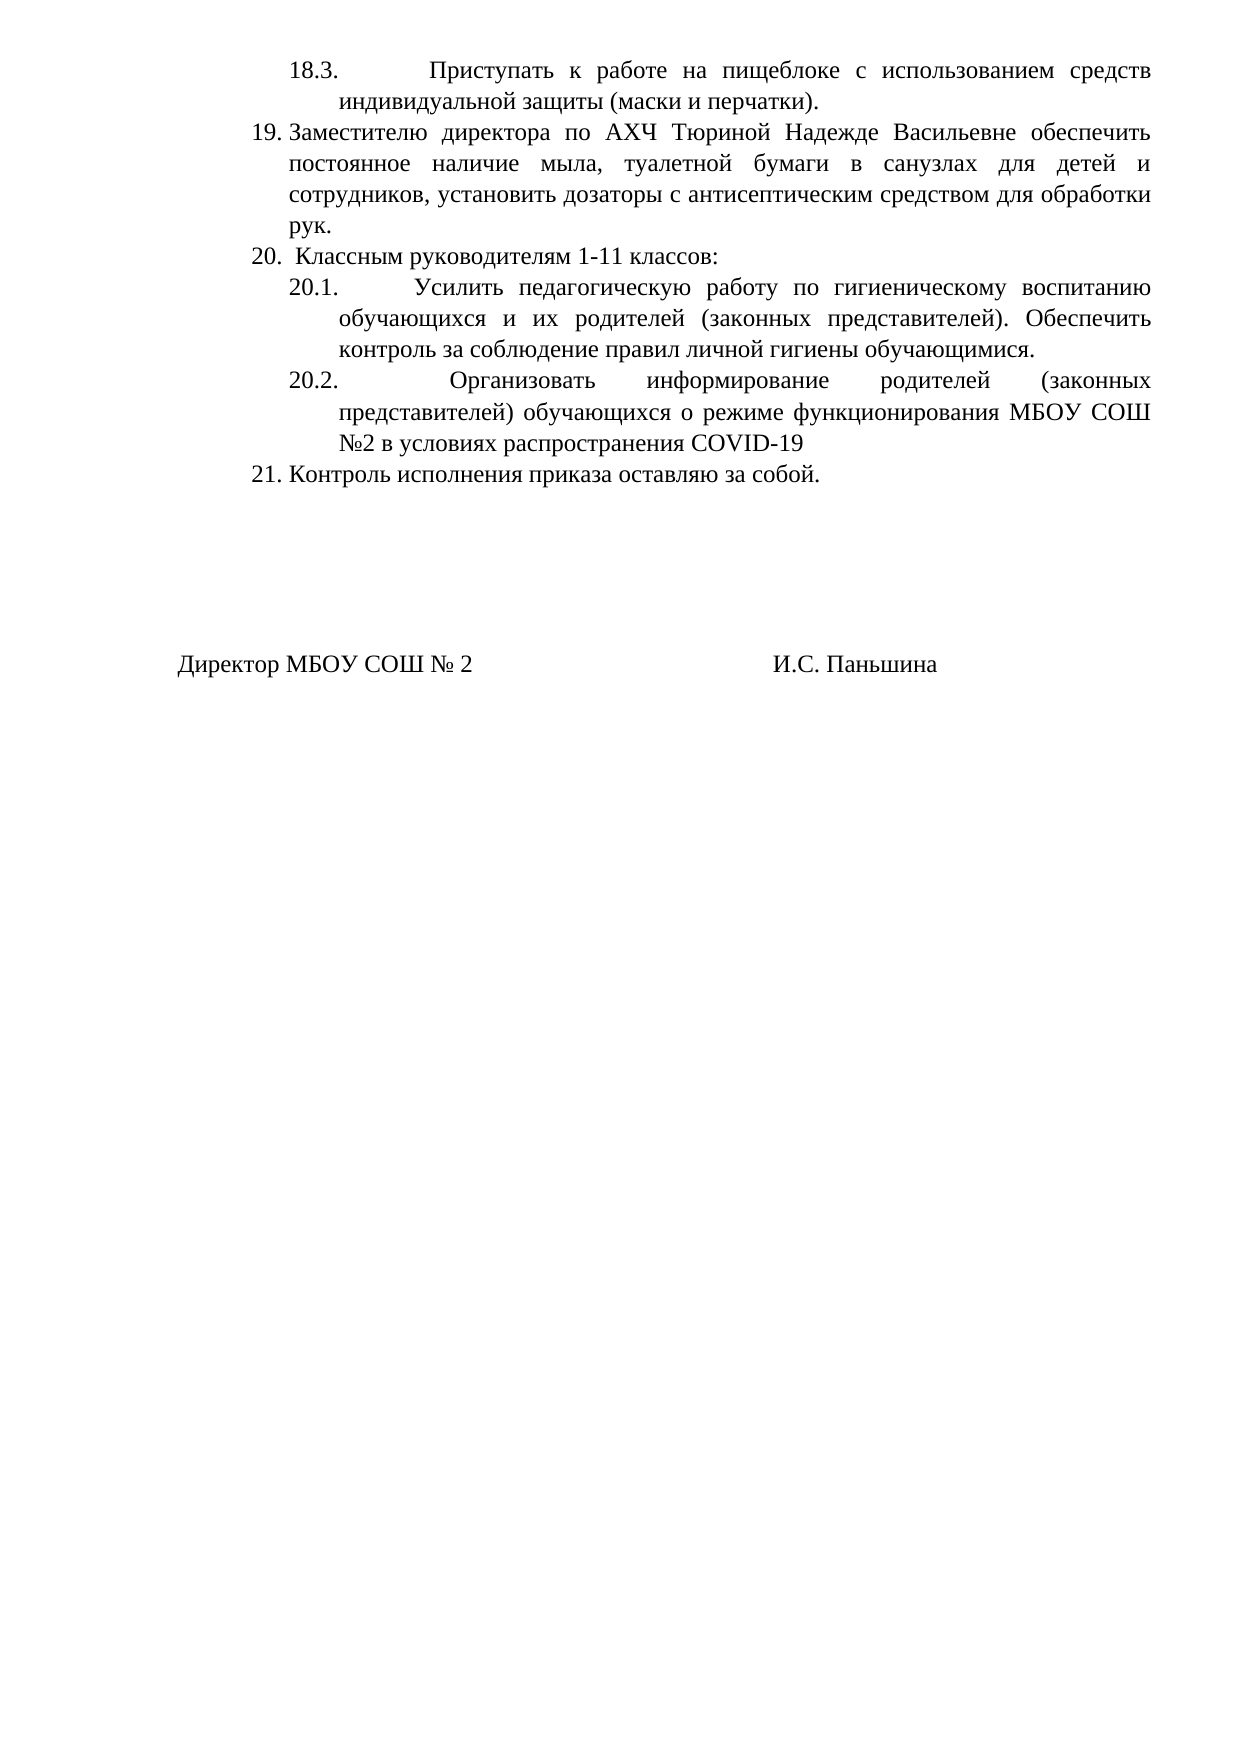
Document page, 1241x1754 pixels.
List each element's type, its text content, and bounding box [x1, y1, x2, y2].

list Классным руководителям 1-11 классов: [251, 241, 1152, 270]
list Заместителю директора по АХЧ Тюриной Надежде Васильевне обеспечить постоянное наличие мыла, туалетной бумаги в санузлах для детей и сотрудников, установить дозаторы с антисептическим средством для обработки рук. [251, 117, 1152, 239]
list Усилить педагогическую работу по гигиеническому воспитанию обучающихся и их родителей (законных представителей). Обеспечить контроль за соблюдение правил личной гигиены обучающимися. [288, 272, 1152, 363]
list Организовать информирование родителей (законных представителей) обучающихся о режиме функционирования МБОУ СОШ №2 в условиях распространения COVID-19 [288, 366, 1152, 456]
list Приступать к работе на пищеблоке с использованием средств индивидуальной защиты (маски и перчатки). [288, 55, 1152, 115]
text Директор МБОУ СОШ № 2 И.С. Паньшина [177, 649, 1152, 678]
list Контроль исполнения приказа оставляю за собой. [251, 459, 1152, 487]
